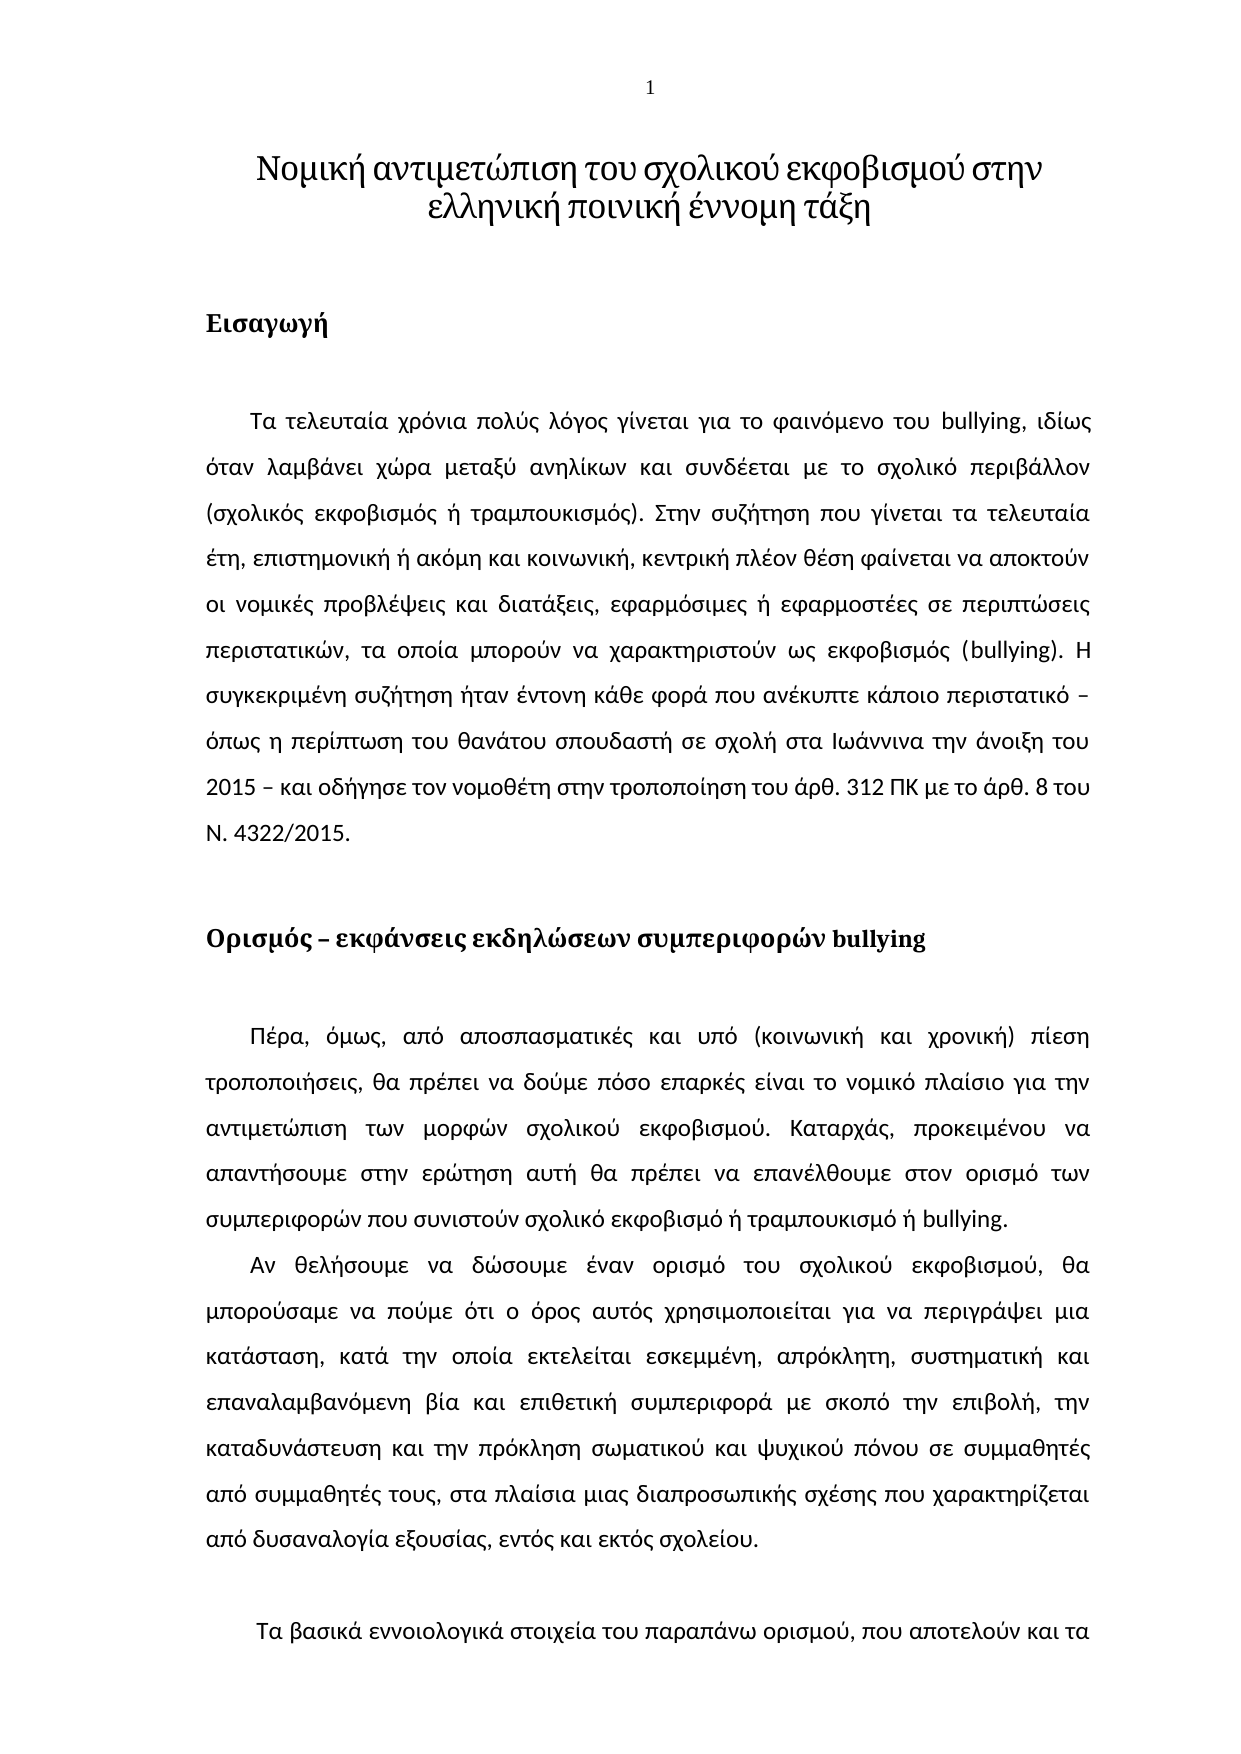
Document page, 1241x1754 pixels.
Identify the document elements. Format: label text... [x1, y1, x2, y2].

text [206, 1615, 1091, 1645]
title Νομική αντιμετώπιση του σχολικού εκφοβισμού στην [206, 150, 1095, 188]
subtitle Ορισμός – εκφάνσεις εκδηλώσεων συμπεριφορών bullying [206, 925, 1095, 954]
text Πέρα, όμως, από αποσπασματικές και υπό (κοινωνική και χρονική) πίεση τροποποιήσεις, θα πρέπει να δούμε πόσο επαρκές είναι το νομικό πλαίσιο για την αντιμετώπιση των μορφών σχολικού εκφοβισμού. Καταρχάς, προκειμένου να απαντήσουμε στην ερώτηση αυτή θα πρέπει να επανέλθουμε στον ορισμό των συμπεριφορών που συνιστούν σχολικό εκφοβισμό ή τραμπουκισμό ή bullying. [206, 1020, 1091, 1234]
subtitle Εισαγωγή [206, 310, 1095, 339]
text Αν θελήσουμε να δώσουμε έναν ορισμό του σχολικού εκφοβισμού, θα μπορούσαμε να πούμε ότι ο όρος αυτός χρησιμοποιείται για να περιγράψει µια κατάσταση, κατά την οποία εκτελείται εσκεμμένη, απρόκλητη, συστηματική και επαναλαμβανόμενη βία και επιθετική συμπεριφορά µε σκοπό την επιβολή, την καταδυνάστευση και την πρόκληση σωματικού και ψυχικού πόνου σε συμμαθητές από συμμαθητές τους, στα πλαίσια μιας διαπροσωπικής σχέσης που χαρακτηρίζεται από δυσαναλογία εξουσίας, εντός και εκτός σχολείου. [206, 1249, 1091, 1554]
title ελληνική ποινική έννομη τάξη [206, 188, 1095, 227]
text Τα τελευταία χρόνια πολύς λόγος γίνεται για το φαινόμενο του bullying, ιδίως όταν λαμβάνει χώρα μεταξύ ανηλίκων και συνδέεται με το σχολικό περιβάλλον (σχολικός εκφοβισμός ή τραμπουκισμός). Στην συζήτηση που γίνεται τα τελευταία έτη, επιστημονική ή ακόμη και κοινωνική, κεντρική πλέον θέση φαίνεται να αποκτούν οι νομικές προβλέψεις και διατάξεις, εφαρμόσιμες ή εφαρμοστέες σε περιπτώσεις περιστατικών, τα οποία μπορούν να χαρακτηριστούν ως εκφοβισμός (bullying). Η συγκεκριμένη συζήτηση ήταν έντονη κάθε φορά που ανέκυπτε κάποιο περιστατικό – όπως η περίπτωση του θανάτου σπουδαστή σε σχολή στα Ιωάννινα την άνοιξη του 2015 – και οδήγησε τον νομοθέτη στην τροποποίηση του άρθ. 312 ΠΚ με το άρθ. 8 του Ν. 4322/2015. [206, 405, 1091, 847]
